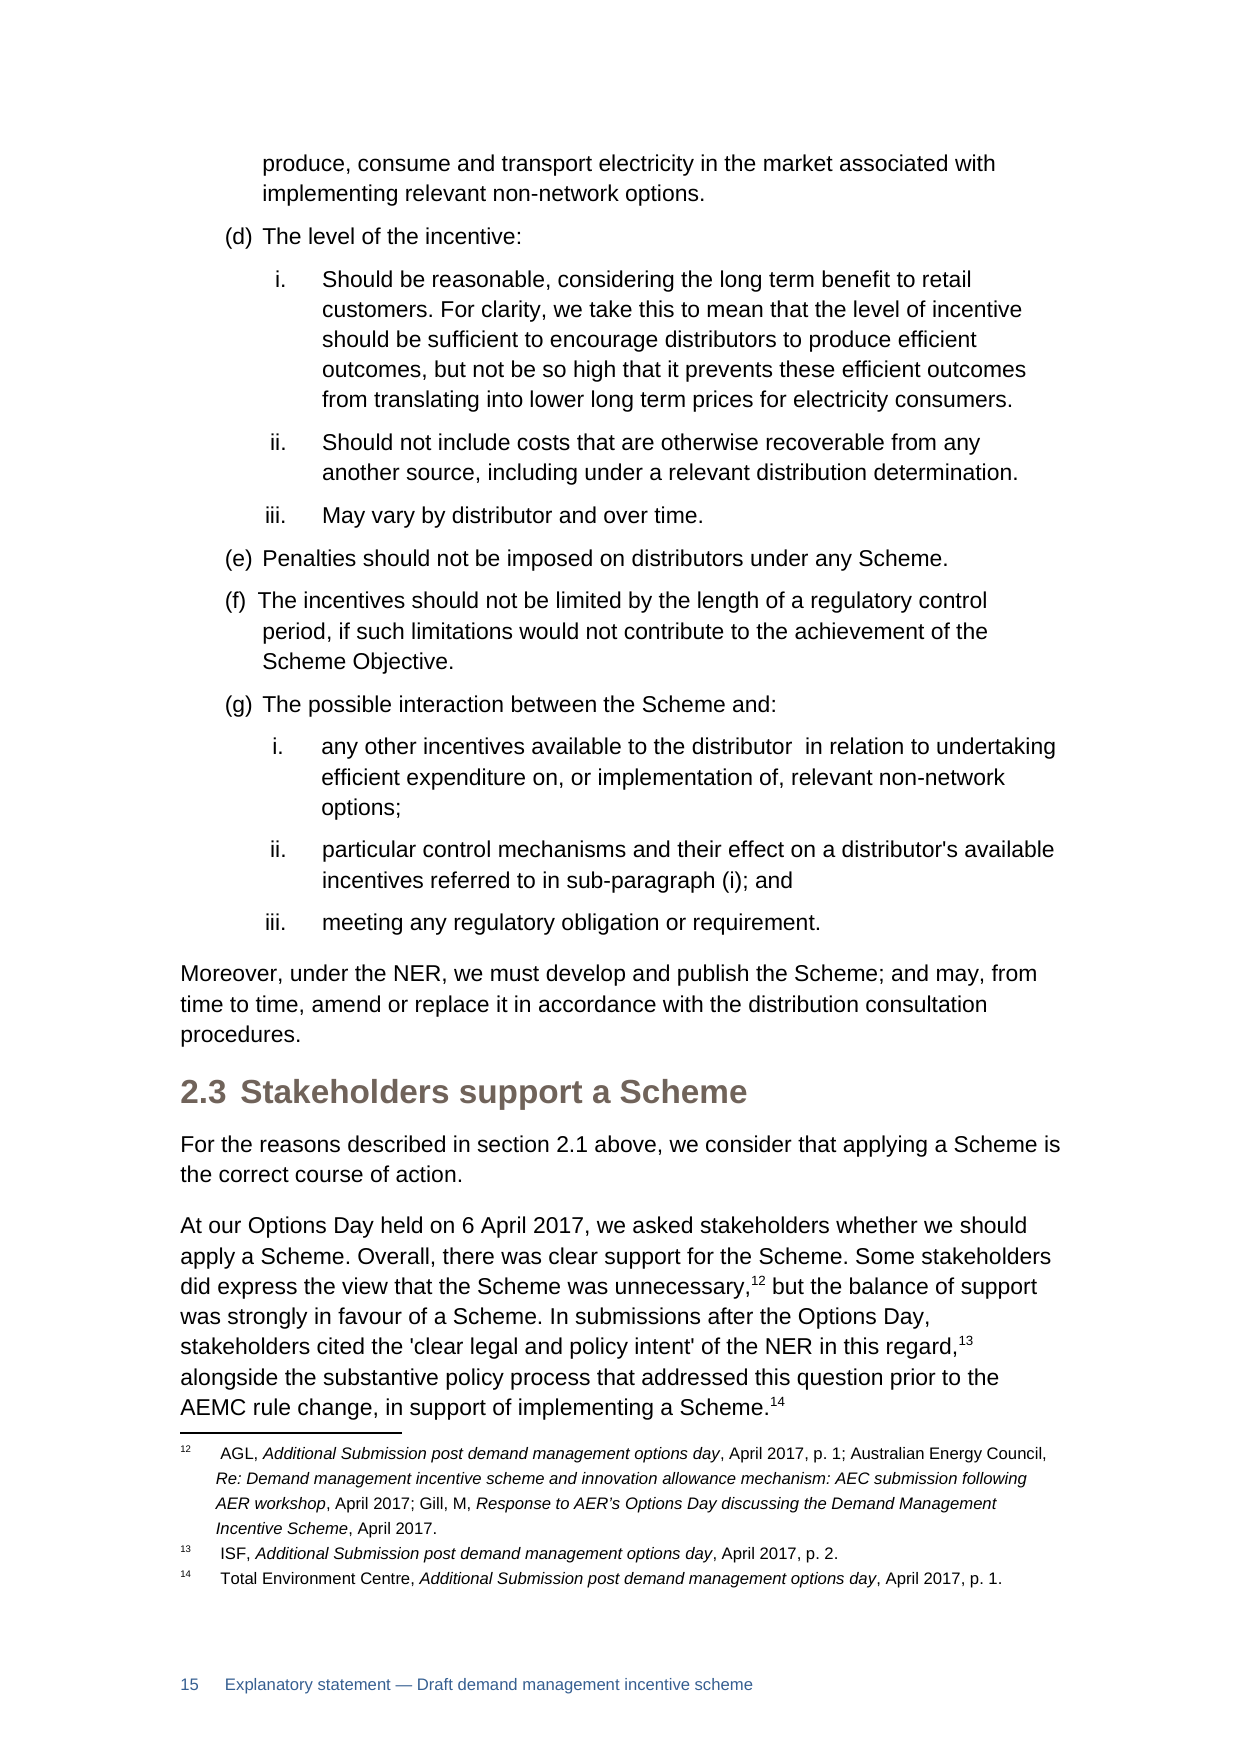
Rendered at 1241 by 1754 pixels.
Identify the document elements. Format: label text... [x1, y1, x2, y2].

list May vary by distributor and over time. [286, 502, 1063, 528]
list The level of the incentive: [224, 223, 1063, 249]
list Should be reasonable, considering the long term benefit to retail customers. For clarity, we take this to mean that the level of incentive should be sufficient to encourage distributors to produce efficient outcomes, but not be so high that it prevents these efficient outcomes from translating into lower long term prices for electricity consumers. [286, 266, 1063, 413]
list Penalties should not be imposed on distributors under any Scheme. [224, 545, 1063, 571]
text Moreover, under the NER, we must develop and publish the Scheme; and may, from time to time, amend or replace it in accordance with the distribution consultation procedures. [180, 960, 1063, 1047]
list Should not include costs that are otherwise recoverable from any another source, including under a relevant distribution determination. [286, 429, 1063, 486]
text At our Options Day held on 6 April 2017, we asked stakeholders whether we should apply a Scheme. Overall, there was clear support for the Scheme. Some stakeholders did express the view that the Scheme was unnecessary, but the balance of support was strongly in favour of a Scheme. In submissions after the Options Day, stakeholders cited the 'clear legal and policy intent' of the NER in this regard, alongside the substantive policy process that addressed this question prior to the AEMC rule change, in support of implementing a Scheme. [180, 1212, 1063, 1420]
subtitle Stakeholders support a Scheme [180, 1072, 1063, 1110]
list The incentives should not be limited by the length of a regulatory control period, if such limitations would not contribute to the achievement of the Scheme Objective. [224, 587, 1063, 674]
list The possible interaction between the Scheme and: [224, 691, 1063, 717]
list meeting any regulatory obligation or requirement. [286, 909, 1063, 936]
list any other incentives available to the distributor in relation to undertaking efficient expenditure on, or implementation of, relevant non-network options; [283, 733, 1063, 820]
text For the reasons described in section 2.1 above, we consider that applying a Scheme is the correct course of action. [180, 1131, 1063, 1188]
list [224, 150, 1063, 207]
list particular control mechanisms and their effect on a distributor's available incentives referred to in sub-paragraph (i); and [286, 836, 1063, 893]
